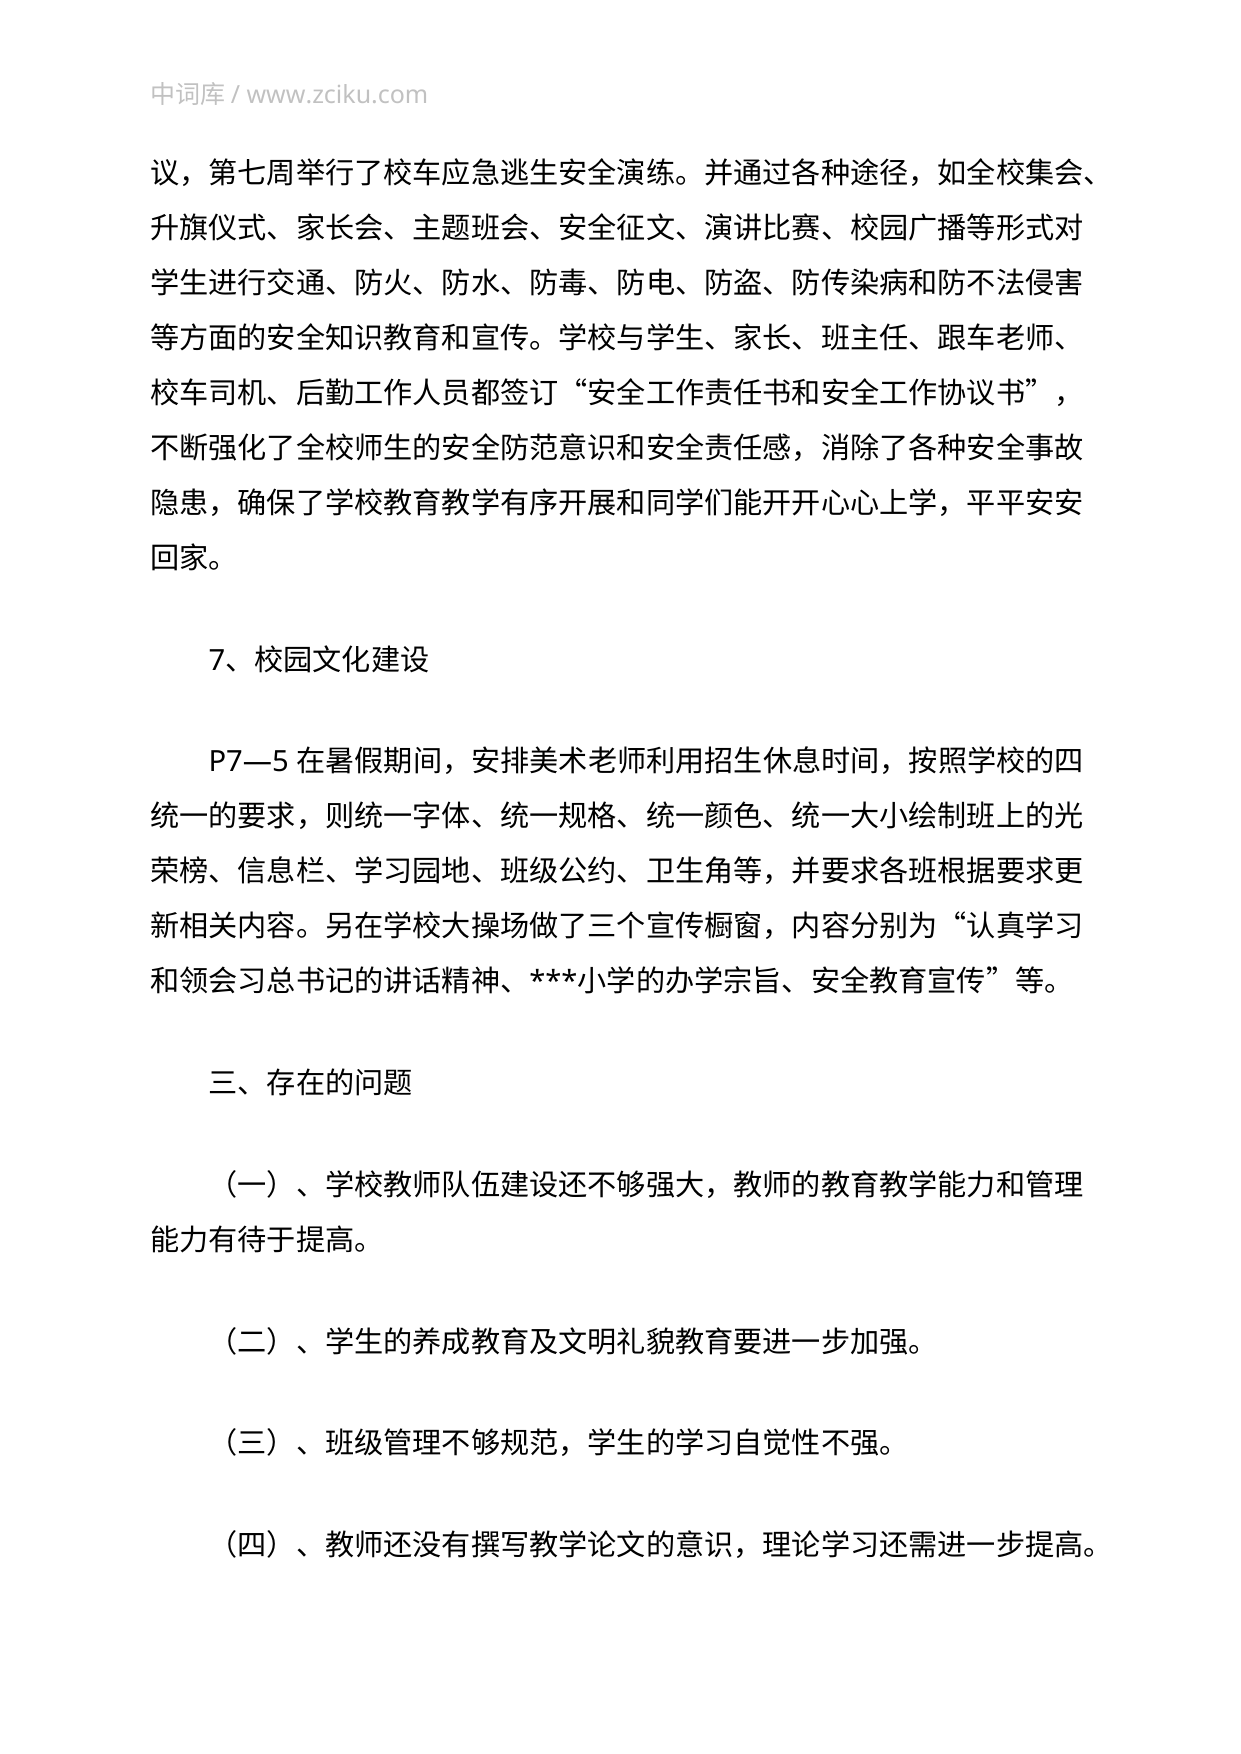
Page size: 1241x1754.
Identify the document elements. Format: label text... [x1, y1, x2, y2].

text （四）、教师还没有撰写教学论文的意识，理论学习还需进一步提高。 [150, 1522, 1090, 1564]
text （一）、学校教师队伍建设还不够强大，教师的教育教学能力和管理能力有待于提高。 [150, 1161, 1090, 1259]
text （三）、班级管理不够规范，学生的学习自觉性不强。 [150, 1420, 1090, 1462]
text （二）、学生的养成教育及文明礼貌教育要进一步加强。 [150, 1318, 1090, 1360]
text P7—5 在暑假期间，安排美术老师利用招生休息时间，按照学校的四统一的要求，则统一字体、统一规格、统一颜色、统一大小绘制班上的光荣榜、信息栏、学习园地、班级公约、卫生角等，并要求各班根据要求更新相关内容。另在学校大操场做了三个宣传橱窗，内容分别为“认真学习和领会习总书记的讲话精神、***小学的办学宗旨、安全教育宣传”等。 [150, 738, 1090, 1000]
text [150, 150, 1090, 577]
text 7、校园文化建设 [150, 636, 1090, 678]
text 三、存在的问题 [150, 1060, 1090, 1102]
